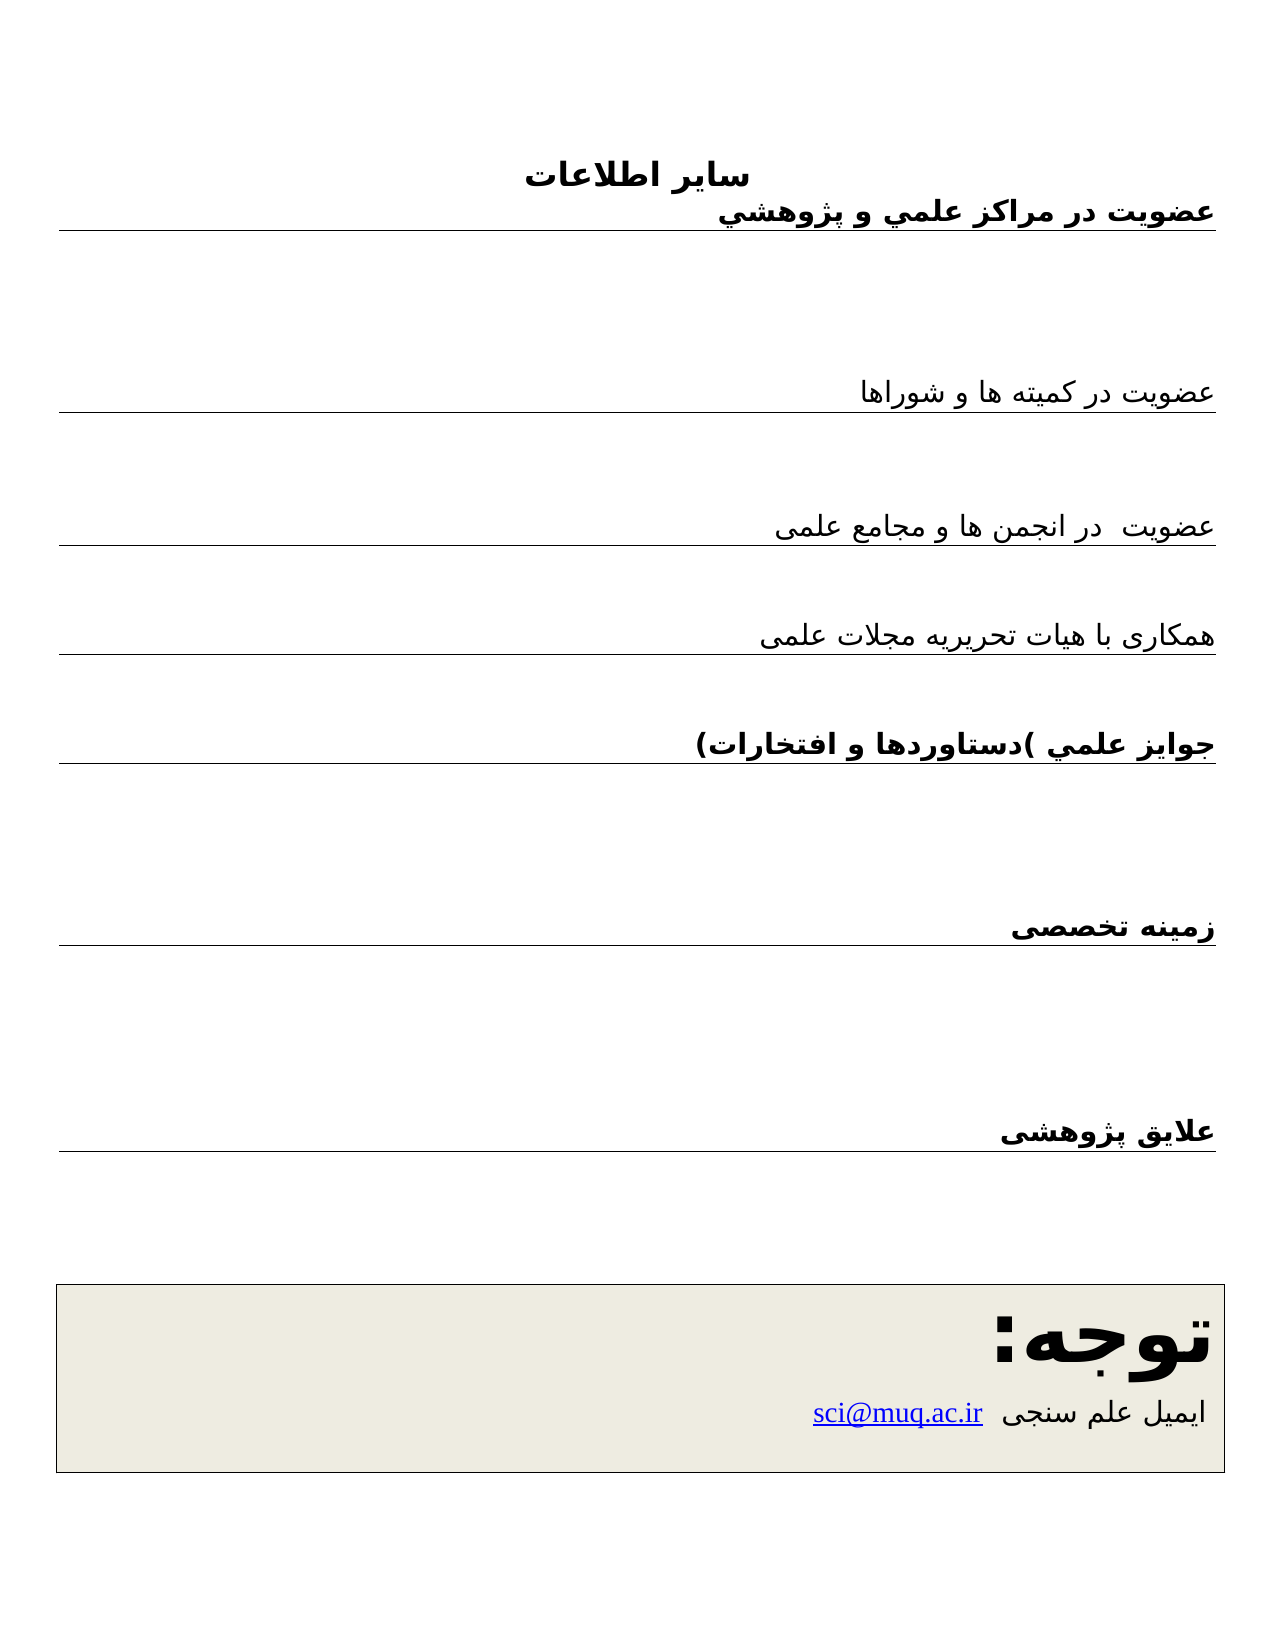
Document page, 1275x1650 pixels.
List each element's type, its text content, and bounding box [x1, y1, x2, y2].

text جوايز علمي )دستاوردها و افتخارات) [59, 727, 1216, 763]
text زمینه تخصصی [59, 909, 1216, 945]
text عضویت در انجمن ها و مجامع علمی [59, 509, 1216, 545]
text سایر اطلاعات [59, 155, 1216, 194]
text همکاری با هیات تحریریه مجلات علمی [59, 618, 1216, 654]
text عضويت در مراکز علمي و پژوهشي [59, 194, 1216, 230]
text علایق پژوهشی [59, 1114, 1216, 1151]
text ایمیل علم سنجی sci@muq.ac.ir [57, 1394, 1224, 1429]
text عضویت در کمیته ها و شوراها [59, 376, 1216, 412]
text توجه: [57, 1285, 1224, 1382]
